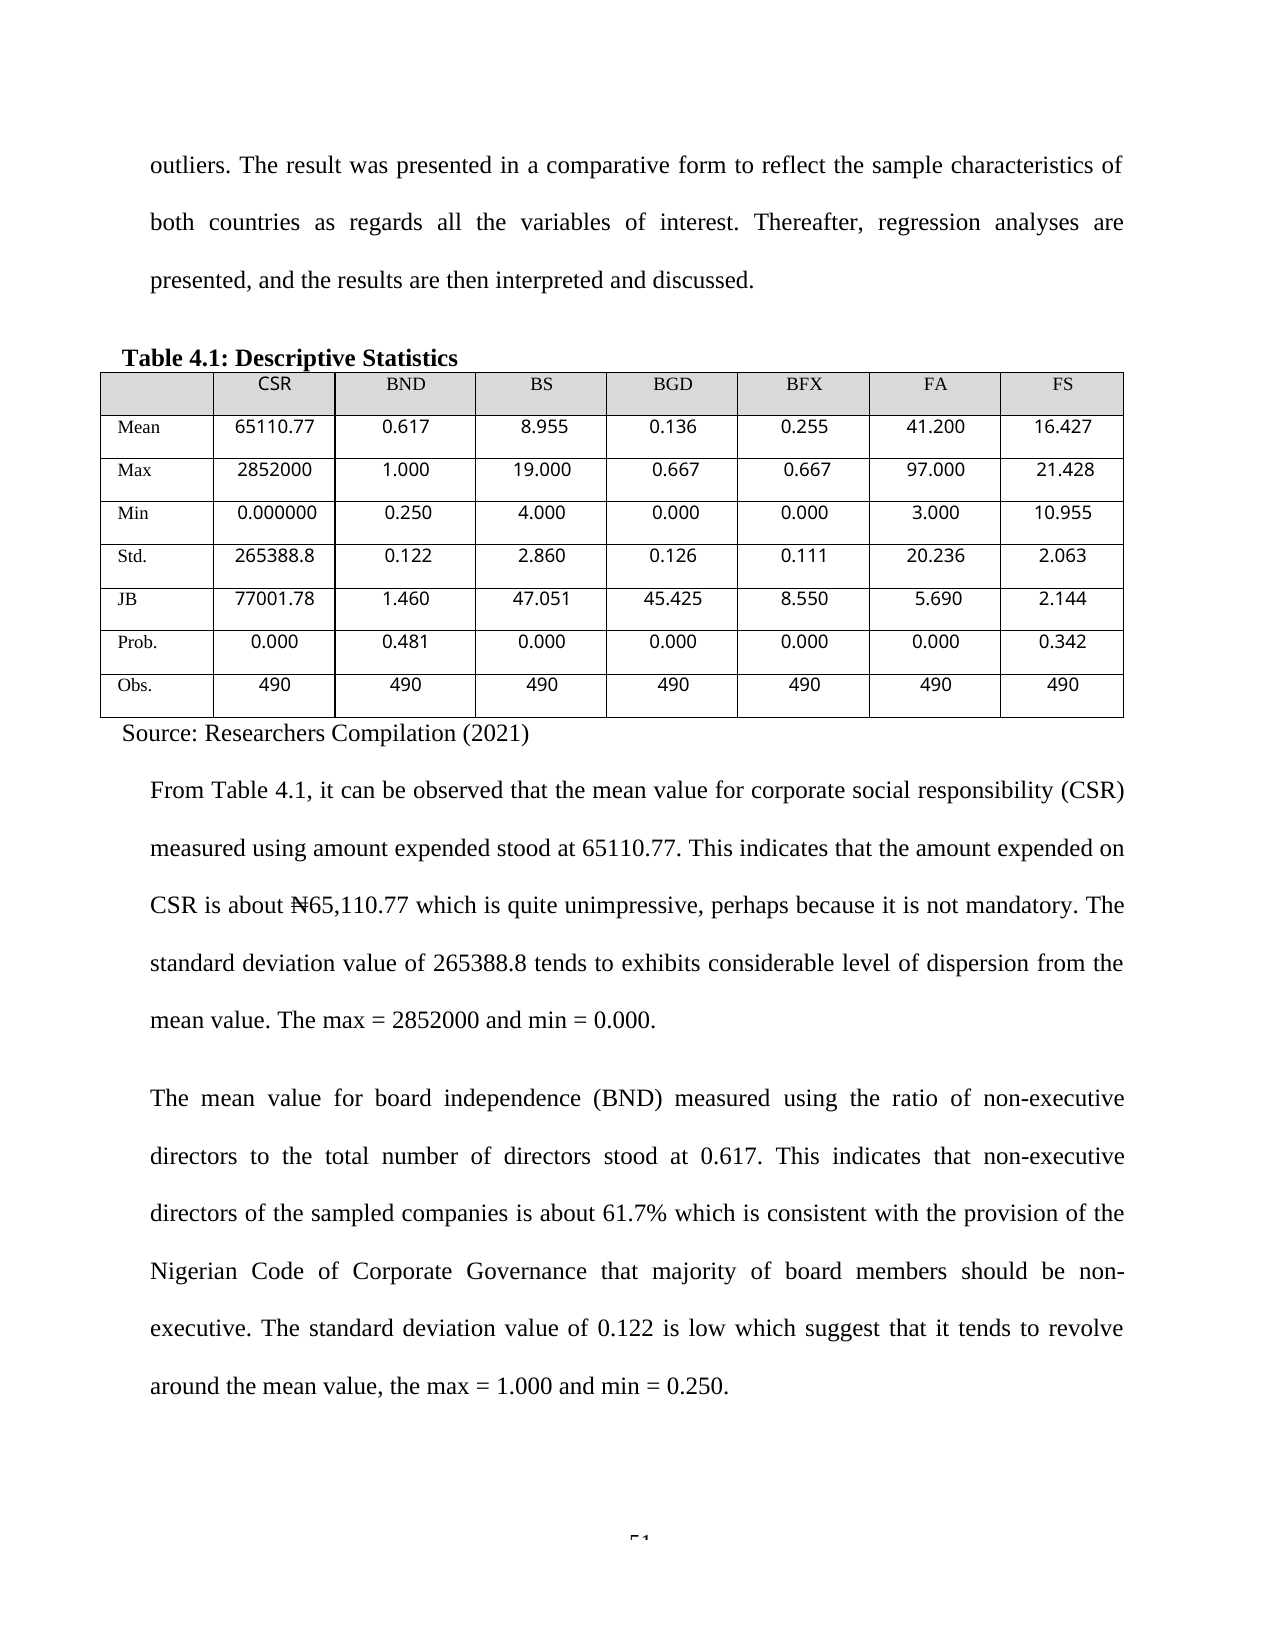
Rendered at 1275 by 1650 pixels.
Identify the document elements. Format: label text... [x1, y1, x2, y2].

table_header [101, 373, 213, 415]
table_header FA [870, 373, 1000, 415]
table_cell JB [101, 589, 213, 630]
table_cell 41.200 [870, 416, 1000, 458]
table_cell 2.860 [476, 545, 606, 587]
table_cell 20.236 [870, 545, 1000, 587]
table_cell 0.342 [1001, 631, 1123, 673]
table_cell 0.000 [607, 631, 737, 673]
table_cell 0.617 [336, 416, 475, 458]
table_cell 490 [1001, 675, 1123, 717]
text Source: Researchers Compilation (2021) [122, 718, 1162, 746]
table_header CSR [214, 373, 334, 415]
table_header BS [476, 373, 606, 415]
table_cell 8.955 [476, 416, 606, 458]
table_cell 0.122 [336, 545, 475, 587]
table_cell 0.000 [476, 631, 606, 673]
table_cell 77001.78 [214, 589, 334, 630]
table_cell 8.550 [738, 589, 869, 630]
table_cell 0.000 [607, 502, 737, 544]
table_cell 0.111 [738, 545, 869, 587]
table_cell 16.427 [1001, 416, 1123, 458]
table_cell 5.690 [870, 589, 1000, 630]
text The mean value for board independence (BND) measured using the ratio of non-executive directors to the total number of directors stood at 0.617. This indicates that non-executive directors of the sampled companies is about 61.7% which is consistent with the provision of the Nigerian Code of Corporate Governance that majority of board members should be non- executive. The standard deviation value of 0.122 is low which suggest that it tends to revolve around the mean value, the max = 1.000 and min = 0.250. [150, 1083, 1125, 1400]
table_cell 0.000000 [214, 502, 334, 544]
table_cell 0.481 [336, 631, 475, 673]
table_cell 265388.8 [214, 545, 334, 587]
table_cell Min [101, 502, 213, 544]
table_cell 490 [214, 675, 334, 717]
table_cell 2.063 [1001, 545, 1123, 587]
table_cell 10.955 [1001, 502, 1123, 544]
table_cell Max [101, 459, 213, 501]
table_cell 1.460 [336, 589, 475, 630]
text outliers. The result was presented in a comparative form to reflect the sample characteristics of both countries as regards all the variables of interest. Thereafter, regression analyses are presented, and the results are then interpreted and discussed. [150, 150, 1125, 294]
table_cell 0.255 [738, 416, 869, 458]
table_cell 4.000 [476, 502, 606, 544]
table_cell 0.000 [738, 631, 869, 673]
table_cell 0.126 [607, 545, 737, 587]
table_cell 1.000 [336, 459, 475, 501]
table_cell 19.000 [476, 459, 606, 501]
table_cell 490 [607, 675, 737, 717]
table_cell 0.000 [870, 631, 1000, 673]
table_cell 490 [870, 675, 1000, 717]
table_cell 0.136 [607, 416, 737, 458]
table_cell 47.051 [476, 589, 606, 630]
table_cell 0.000 [214, 631, 334, 673]
table_cell 65110.77 [214, 416, 334, 458]
table_header BGD [607, 373, 737, 415]
table_cell Std. [101, 545, 213, 587]
table_cell 490 [476, 675, 606, 717]
table_header BFX [738, 373, 869, 415]
subtitle Table 4.1: Descriptive Statistics [122, 343, 1162, 372]
table_cell 490 [336, 675, 475, 717]
table_cell 2852000 [214, 459, 334, 501]
table_cell Mean [101, 416, 213, 458]
table_cell 0.667 [607, 459, 737, 501]
table_cell 0.667 [738, 459, 869, 501]
text From Table 4.1, it can be observed that the mean value for corporate social responsibility (CSR) measured using amount expended stood at 65110.77. This indicates that the amount expended on CSR is about ₦65,110.77 which is quite unimpressive, perhaps because it is not mandatory. The standard deviation value of 265388.8 tends to exhibits considerable level of dispersion from the mean value. The max = 2852000 and min = 0.000. [150, 775, 1125, 1034]
table_header BND [336, 373, 475, 415]
table_cell 0.000 [738, 502, 869, 544]
table_header FS [1001, 373, 1123, 415]
table_cell 21.428 [1001, 459, 1123, 501]
table_cell Obs. [101, 675, 213, 717]
table_cell 490 [738, 675, 869, 717]
table_cell Prob. [101, 631, 213, 673]
table_cell 2.144 [1001, 589, 1123, 630]
table_cell 0.250 [336, 502, 475, 544]
table_cell 45.425 [607, 589, 737, 630]
table_cell 97.000 [870, 459, 1000, 501]
table_cell 3.000 [870, 502, 1000, 544]
